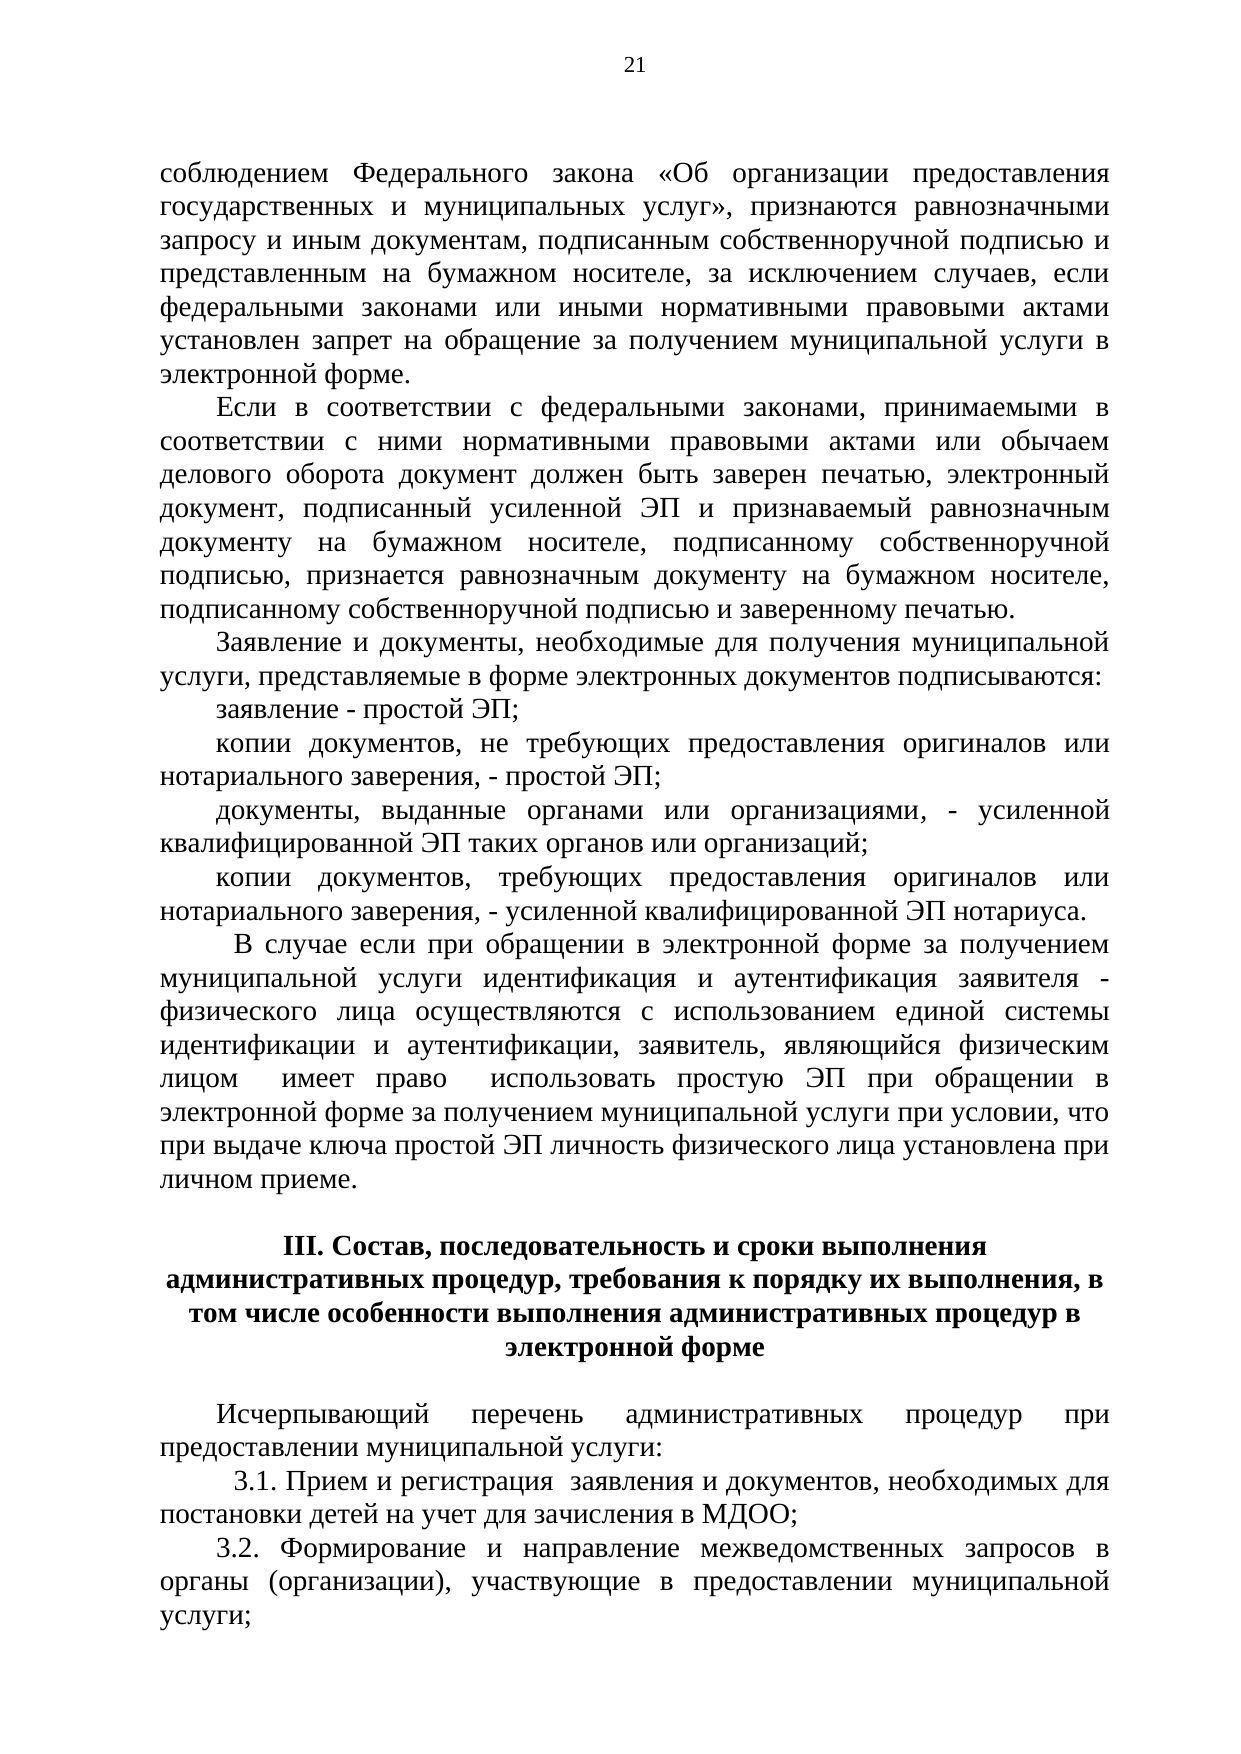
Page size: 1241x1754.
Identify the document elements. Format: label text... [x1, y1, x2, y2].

text 3.2. Формирование и направление межведомственных запросов в органы (организации), участвующие в предоставлении муниципальной услуги; [159, 1530, 1110, 1631]
text Исчерпывающий перечень административных процедур при предоставлении муниципальной услуги: [159, 1396, 1110, 1463]
text копии документов, не требующих предоставления оригиналов или нотариального заверения, - простой ЭП; [159, 725, 1110, 792]
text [159, 155, 1110, 389]
text документы, выданные органами или организациями, - усиленной квалифицированной ЭП таких органов или организаций; [159, 792, 1110, 859]
text заявление - простой ЭП; [159, 691, 1110, 725]
text копии документов, требующих предоставления оригиналов или нотариального заверения, - усиленной квалифицированной ЭП нотариуса. [159, 859, 1110, 926]
text Заявление и документы, необходимые для получения муниципальной услуги, представляемые в форме электронных документов подписываются: [159, 624, 1110, 691]
text В случае если при обращении в электронной форме за получением муниципальной услуги идентификация и аутентификация заявителя - физического лица осуществляются с использованием единой системы идентификации и аутентификации, заявитель, являющийся физическим лицом имеет право использовать простую ЭП при обращении в электронной форме за получением муниципальной услуги при условии, что при выдаче ключа простой ЭП личность физического лица установлена при личном приеме. [159, 926, 1110, 1194]
text 3.1. Прием и регистрация заявления и документов, необходимых для постановки детей на учет для зачисления в МДОО; [159, 1463, 1110, 1530]
text III. Состав, последовательность и сроки выполнения административных процедур, требования к порядку их выполнения, в том числе особенности выполнения административных процедур в электронной форме [159, 1228, 1110, 1362]
text Если в соответствии с федеральными законами, принимаемыми в соответствии с ними нормативными правовыми актами или обычаем делового оборота документ должен быть заверен печатью, электронный документ, подписанный усиленной ЭП и признаваемый равнозначным документу на бумажном носителе, подписанному собственноручной подписью, признается равнозначным документу на бумажном носителе, подписанному собственноручной подписью и заверенному печатью. [159, 389, 1110, 624]
